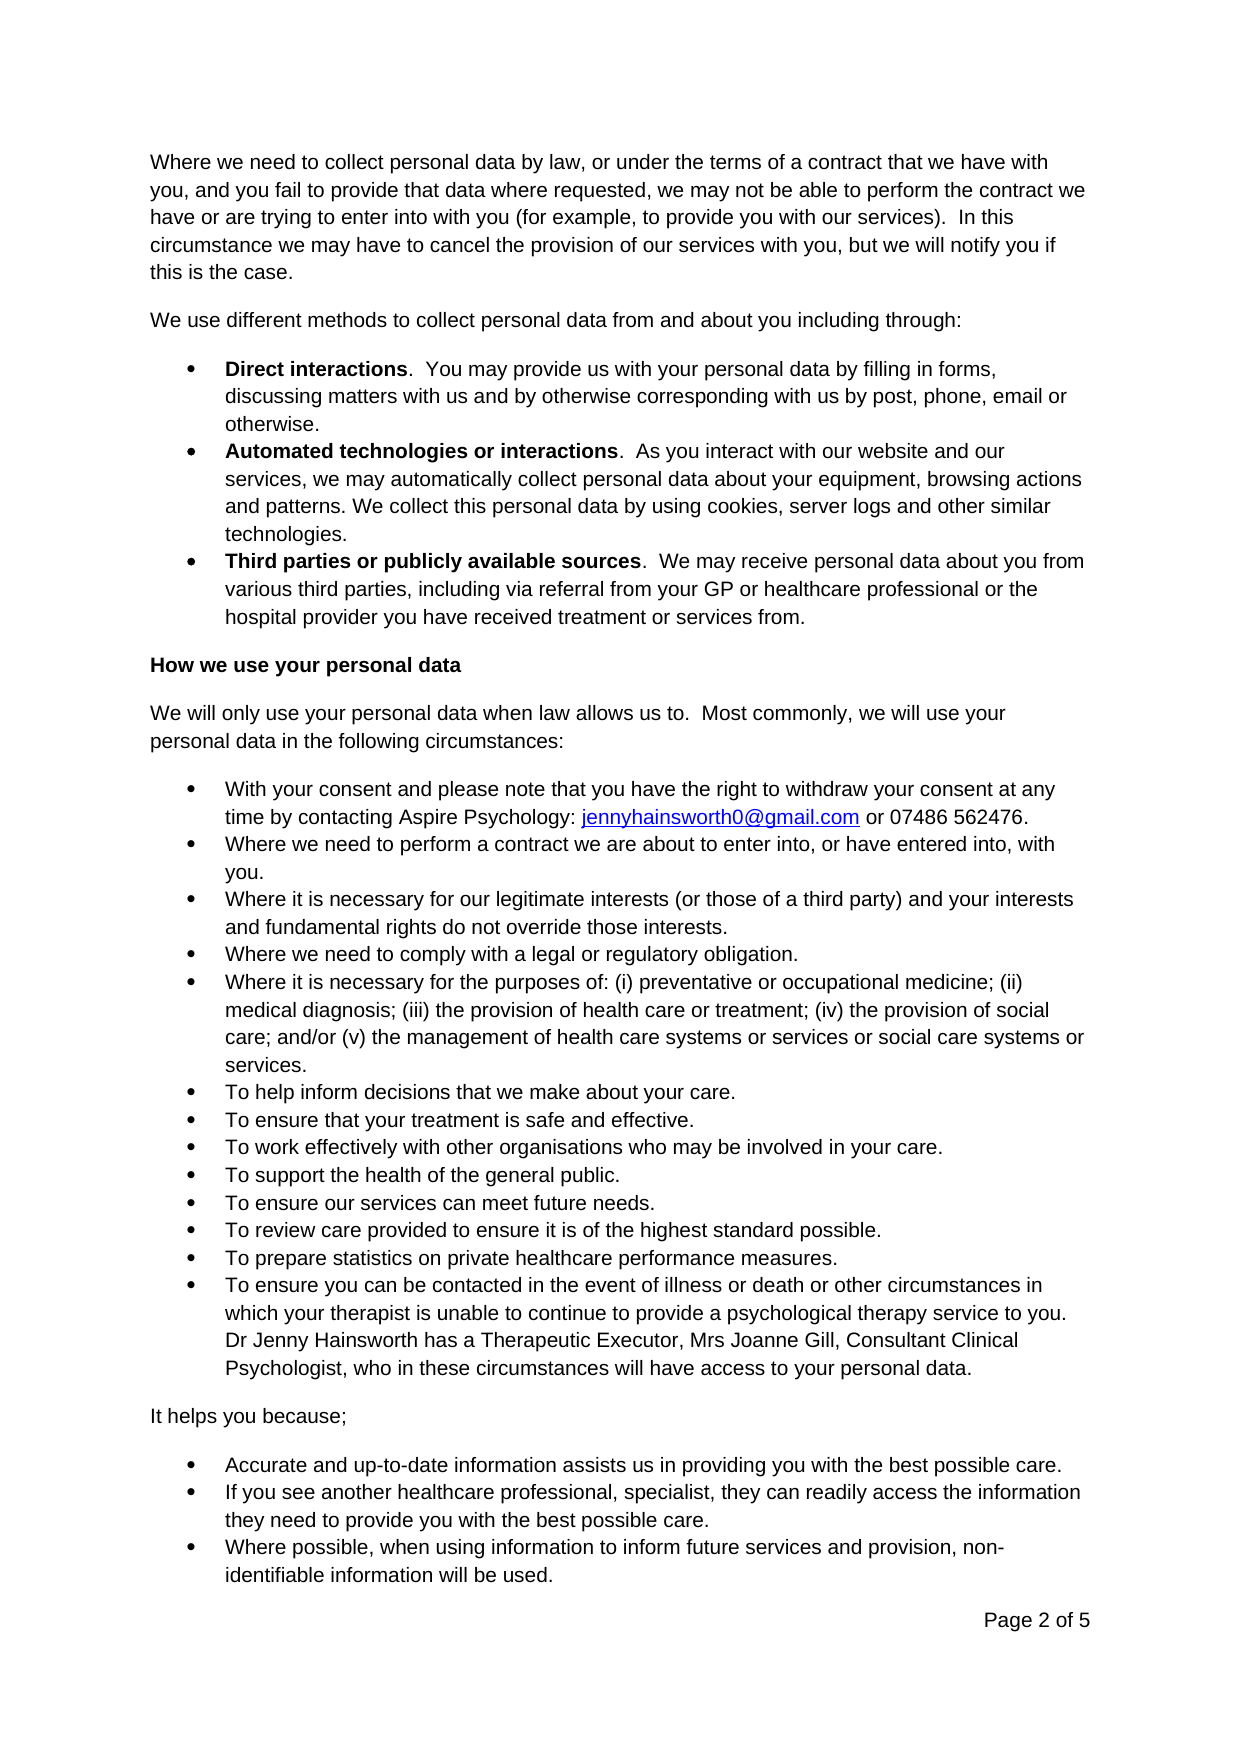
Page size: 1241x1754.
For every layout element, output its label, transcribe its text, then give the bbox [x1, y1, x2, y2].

list Accurate and up-to-date information assists us in providing you with the best possible care. [187, 1452, 1090, 1477]
text We use different methods to collect personal data from and about you including through: [150, 308, 1090, 332]
list Where we need to perform a contract we are about to enter into, or have entered into, with you. [187, 832, 1090, 884]
list To review care provided to ensure it is of the highest standard possible. [187, 1218, 1090, 1242]
list To work effectively with other organisations who may be involved in your care. [187, 1135, 1090, 1159]
list To prepare statistics on private healthcare performance measures. [187, 1246, 1090, 1270]
list To ensure our services can meet future needs. [187, 1190, 1090, 1214]
text Where we need to collect personal data by law, or under the terms of a contract that we have with you, and you fail to provide that data where requested, we may not be able to perform the contract we have or are trying to enter into with you (for example, to provide you with our services). In this circumstance we may have to cancel the provision of our services with you, but we will notify you if this is the case. [150, 150, 1090, 284]
list Third parties or publicly available sources. We may receive personal data about you from various third parties, including via referral from your GP or healthcare professional or the hospital provider you have received treatment or services from. [187, 549, 1090, 628]
list To ensure you can be contacted in the event of illness or death or other circumstances in which your therapist is unable to continue to provide a psychological therapy service to you. Dr Jenny Hainsworth has a Therapeutic Executor, Mrs Joanne Gill, Consultant Clinical Psychologist, who in these circumstances will have access to your personal data. [187, 1273, 1090, 1380]
list Where it is necessary for our legitimate interests (or those of a third party) and your interests and fundamental rights do not override those interests. [187, 887, 1090, 939]
list Automated technologies or interactions. As you interact with our website and our services, we may automatically collect personal data about your equipment, browsing actions and patterns. We collect this personal data by using cookies, server logs and other similar technologies. [187, 439, 1090, 546]
list If you see another healthcare professional, specialist, they can readily access the information they need to provide you with the best possible care. [187, 1480, 1090, 1532]
text It helps you because; [150, 1404, 1090, 1428]
list Where possible, when using information to inform future services and provision, non-identifiable information will be used. [187, 1535, 1090, 1587]
list Where we need to comply with a legal or regulatory obligation. [187, 942, 1090, 966]
list Where it is necessary for the purposes of: (i) preventative or occupational medicine; (ii) medical diagnosis; (iii) the provision of health care or treatment; (iv) the provision of social care; and/or (v) the management of health care systems or services or social care systems or services. [187, 970, 1090, 1076]
list To support the health of the general public. [187, 1163, 1090, 1187]
list Direct interactions. You may provide us with your personal data by filling in forms, discussing matters with us and by otherwise corresponding with us by post, phone, email or otherwise. [187, 357, 1090, 436]
list To ensure that your treatment is safe and effective. [187, 1108, 1090, 1132]
text How we use your personal data [150, 653, 1090, 677]
list With your consent and please note that you have the right to withdraw your consent at any time by contacting Aspire Psychology: jennyhainsworth0@gmail.com or 07486 562476. [187, 777, 1090, 828]
text We will only use your personal data when law allows us to. Most commonly, we will use your personal data in the following circumstances: [150, 701, 1090, 753]
list To help inform decisions that we make about your care. [187, 1080, 1090, 1104]
